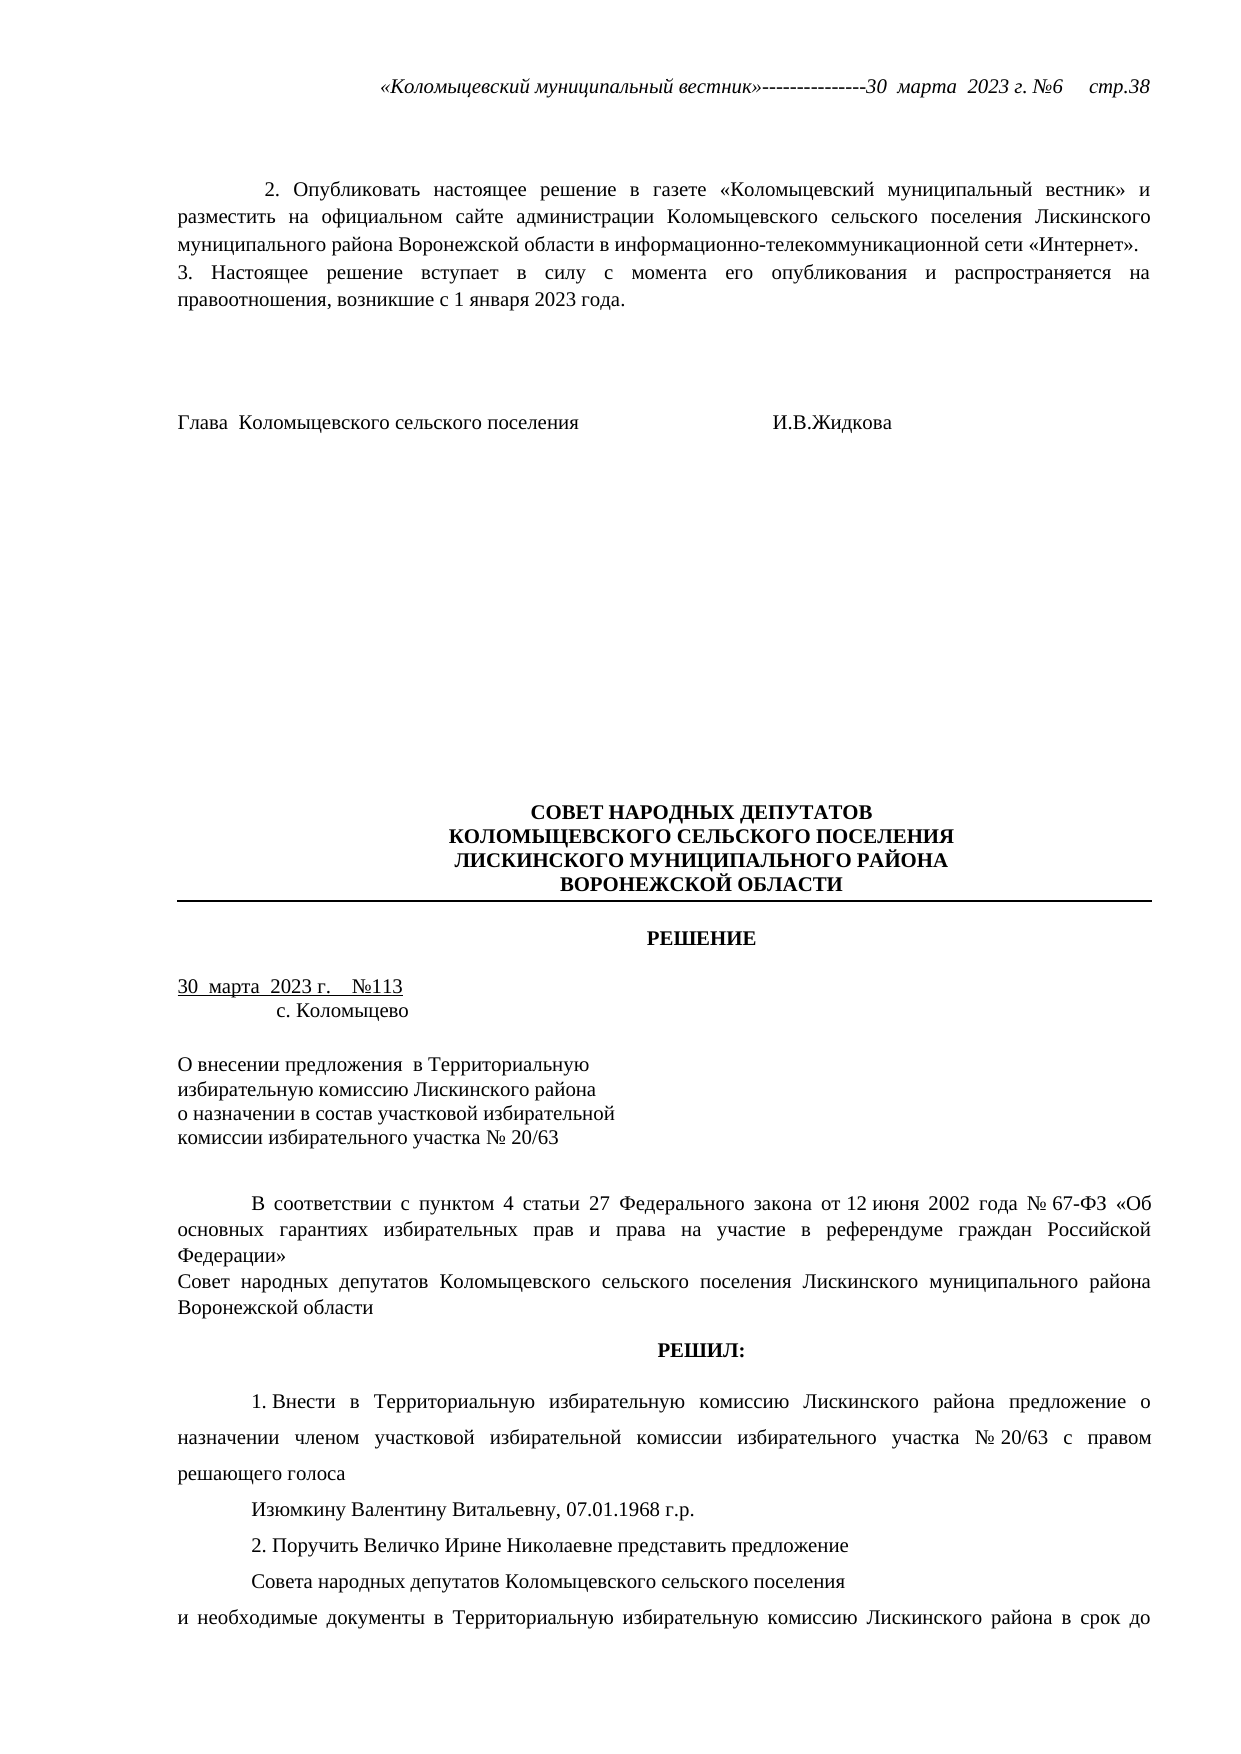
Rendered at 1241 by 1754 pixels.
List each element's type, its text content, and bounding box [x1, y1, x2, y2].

text 3. Настоящее решение вступает в силу с момента его опубликования и распространяется на правоотношения, возникшие с 1 января 2023 года. [177, 259, 1152, 311]
text избирательную комиссию Лискинского района [177, 1076, 1152, 1101]
text СОВЕТ НАРОДНЫХ ДЕПУТАТОВ [177, 800, 1152, 824]
text 1. Внести в Территориальную избирательную комиссию Лискинского района предложение о назначении членом участковой избирательной комиссии избирательного участка № 20/63 с правом решающего голоса [177, 1388, 1152, 1485]
text о назначении в состав участковой избирательной [177, 1101, 1152, 1124]
text РЕШИЛ: [177, 1338, 1152, 1362]
text 2. Опубликовать настоящее решение в газете «Коломыцевский муниципальный вестник» и разместить на официальном сайте администрации Коломыцевского сельского поселения Лискинского муниципального района Воронежской области в информационно-телекоммуникационной сети «Интернет». [177, 177, 1152, 256]
text О внесении предложения в Территориальную [177, 1052, 1152, 1076]
text В соответствии с пунктом 4 статьи 27 Федерального закона от 12 июня 2002 года № 67-ФЗ «Об основных гарантиях избирательных прав и права на участие в референдуме граждан Российской Федерации» Совет народных депутатов Коломыцевского сельского поселения Лискинского муниципального района Воронежской области [177, 1191, 1152, 1319]
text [177, 1605, 1152, 1629]
text Совета народных депутатов Коломыцевского сельского поселения [177, 1569, 1152, 1593]
text Глава Коломыцевского сельского поселения И.В.Жидкова [177, 410, 1152, 434]
text с. Коломыцево [177, 998, 1152, 1022]
text ЛИСКИНСКОГО МУНИЦИПАЛЬНОГО РАЙОНА [177, 848, 1152, 872]
text 30 марта 2023 г. №113 [177, 974, 1152, 998]
text 2. Поручить Величко Ирине Николаевне представить предложение [177, 1533, 1152, 1557]
text комиссии избирательного участка № 20/63 [177, 1124, 1152, 1149]
text РЕШЕНИЕ [177, 926, 1152, 950]
text Изюмкину Валентину Витальевну, 07.01.1968 г.р. [177, 1497, 1152, 1521]
text ВОРОНЕЖСКОЙ ОБЛАСТИ [177, 872, 1152, 900]
text КОЛОМЫЦЕВСКОГО СЕЛЬСКОГО ПОСЕЛЕНИЯ [177, 824, 1152, 848]
